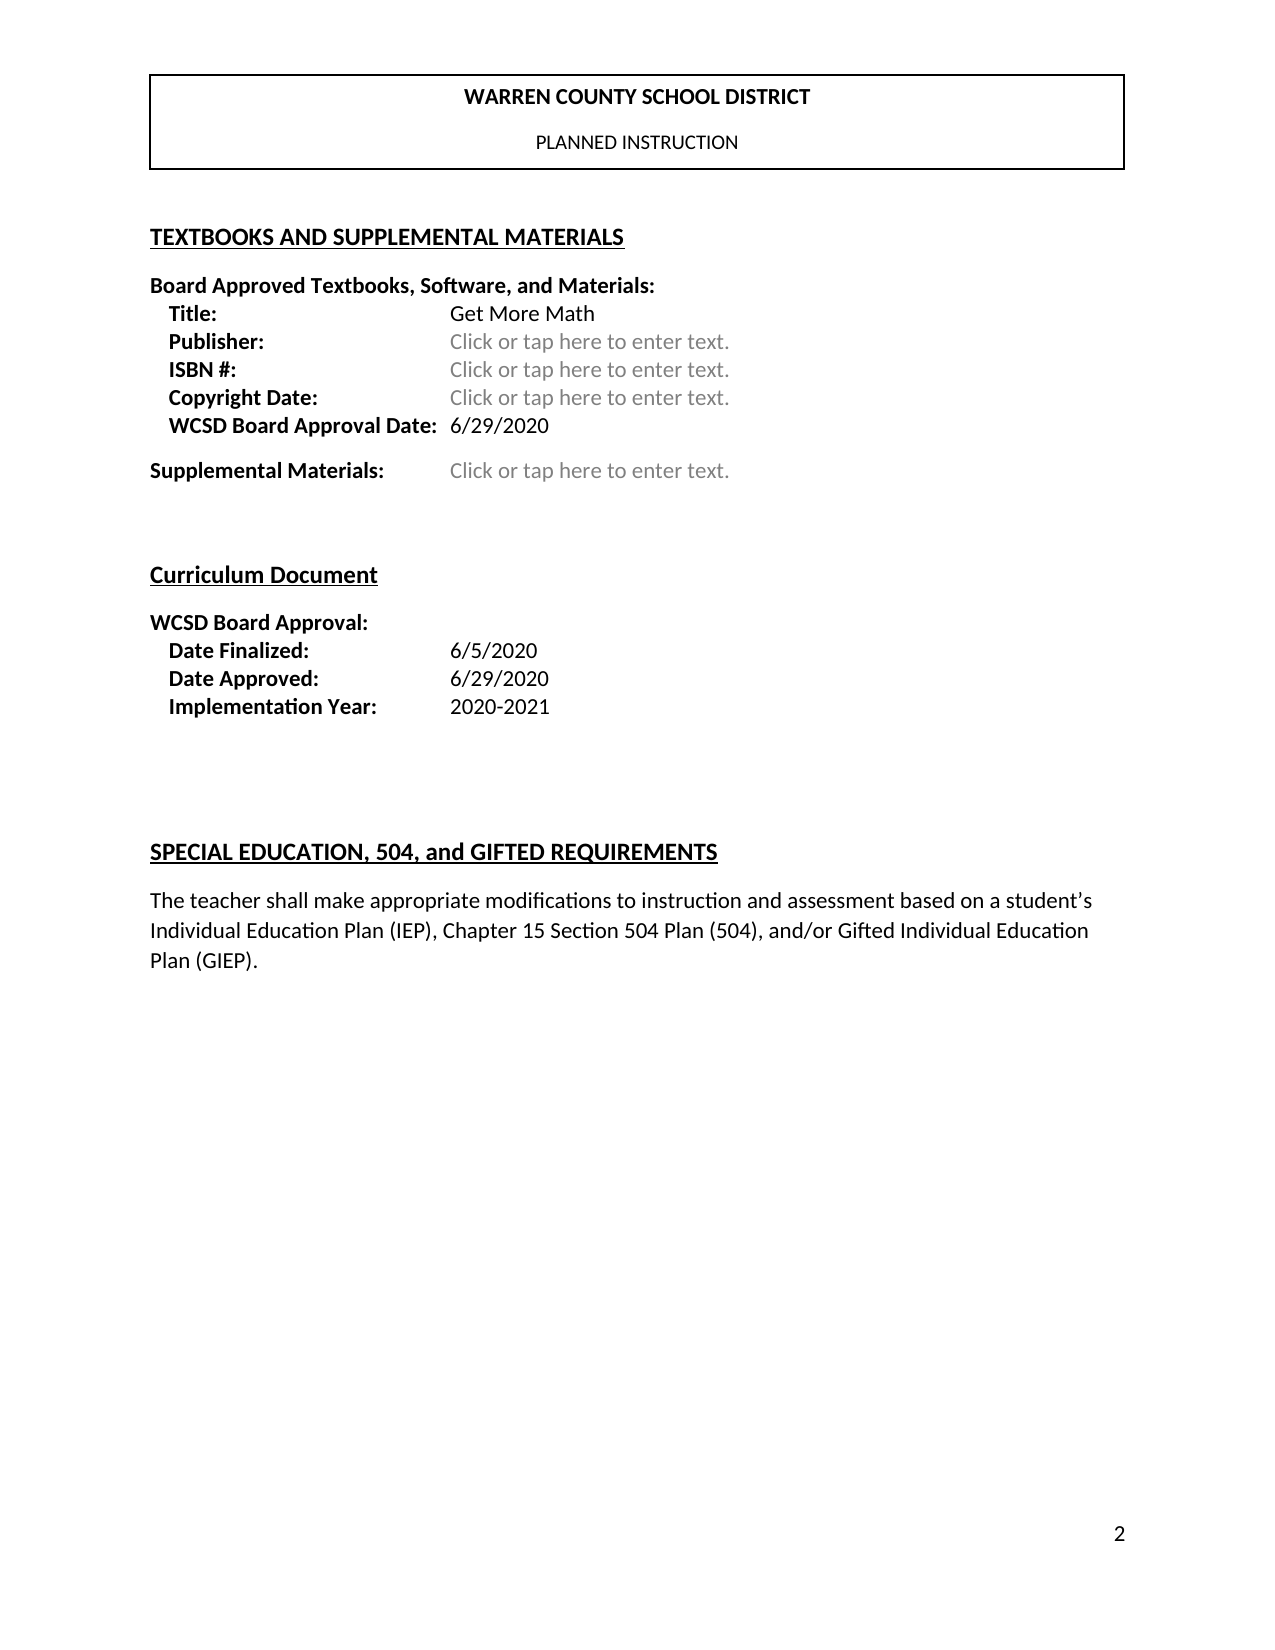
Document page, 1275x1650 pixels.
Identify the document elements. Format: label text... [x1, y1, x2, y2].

text ISBN #: [169, 355, 1125, 383]
text Curriculum Document [150, 559, 1125, 589]
text Date Approved: [169, 664, 1125, 692]
text WCSD Board Approval: [150, 608, 1125, 636]
text TEXTBOOKS AND SUPPLEMENTAL MATERIALS [150, 222, 1125, 252]
text Publisher: [169, 327, 1125, 355]
text Copyright Date: [169, 383, 1125, 411]
text Title: [169, 299, 1125, 327]
text Date Finalized: [169, 636, 1125, 664]
text Supplemental Materials: [150, 456, 1125, 484]
text SPECIAL EDUCATION, 504, and GIFTED REQUIREMENTS [150, 836, 1125, 867]
text Implementation Year: [169, 692, 1125, 721]
text The teacher shall make appropriate modifications to instruction and assessment based on a student’s Individual Education Plan (IEP), Chapter 15 Section 504 Plan (504), and/or Gifted Individual Education Plan (GIEP). [150, 886, 1125, 974]
text Board Approved Textbooks, Software, and Materials: [150, 271, 1125, 299]
text WCSD Board Approval Date: [169, 411, 1125, 439]
